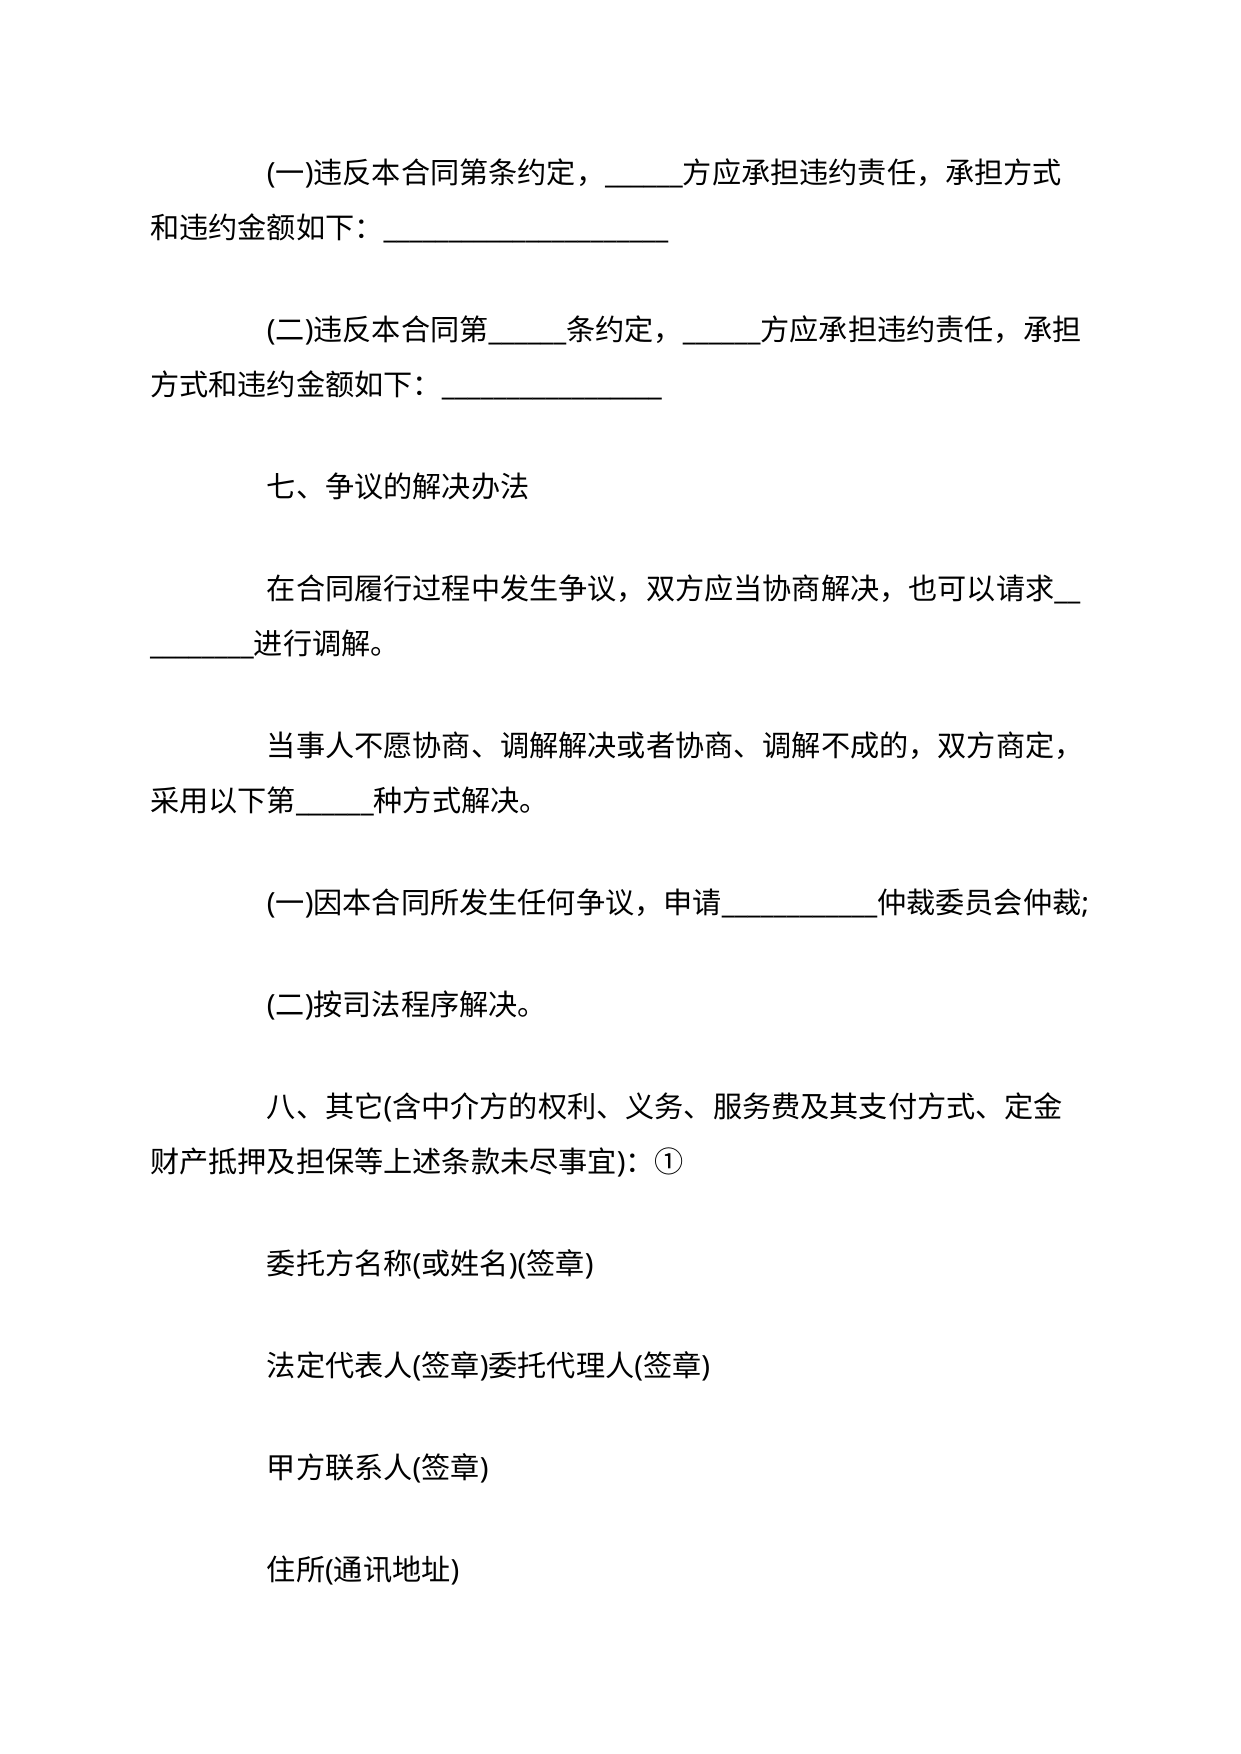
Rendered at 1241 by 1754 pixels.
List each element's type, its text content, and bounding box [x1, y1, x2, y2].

text 法定代表人(签章)委托代理人(签章) [150, 1342, 1090, 1385]
text 甲方联系人(签章) [150, 1444, 1090, 1487]
text 八、其它(含中介方的权利、义务、服务费及其支付方式、定金财产抵押及担保等上述条款未尽事宜)：① [150, 1083, 1090, 1181]
text (二)按司法程序解决。 [150, 982, 1090, 1024]
text (一)因本合同所发生任何争议，申请____________仲裁委员会仲裁; [150, 879, 1090, 922]
text 在合同履行过程中发生争议，双方应当协商解决，也可以请求__________进行调解。 [150, 566, 1090, 663]
text 住所(通讯地址) [150, 1546, 1090, 1589]
text 当事人不愿协商、调解解决或者协商、调解不成的，双方商定，采用以下第______种方式解决。 [150, 723, 1090, 820]
text (一)违反本合同第条约定，______方应承担违约责任，承担方式和违约金额如下：______________________ [150, 150, 1090, 247]
text 七、争议的解决办法 [150, 464, 1090, 506]
text 委托方名称(或姓名)(签章) [150, 1241, 1090, 1283]
text (二)违反本合同第______条约定，______方应承担违约责任，承担方式和违约金额如下：_________________ [150, 307, 1090, 404]
